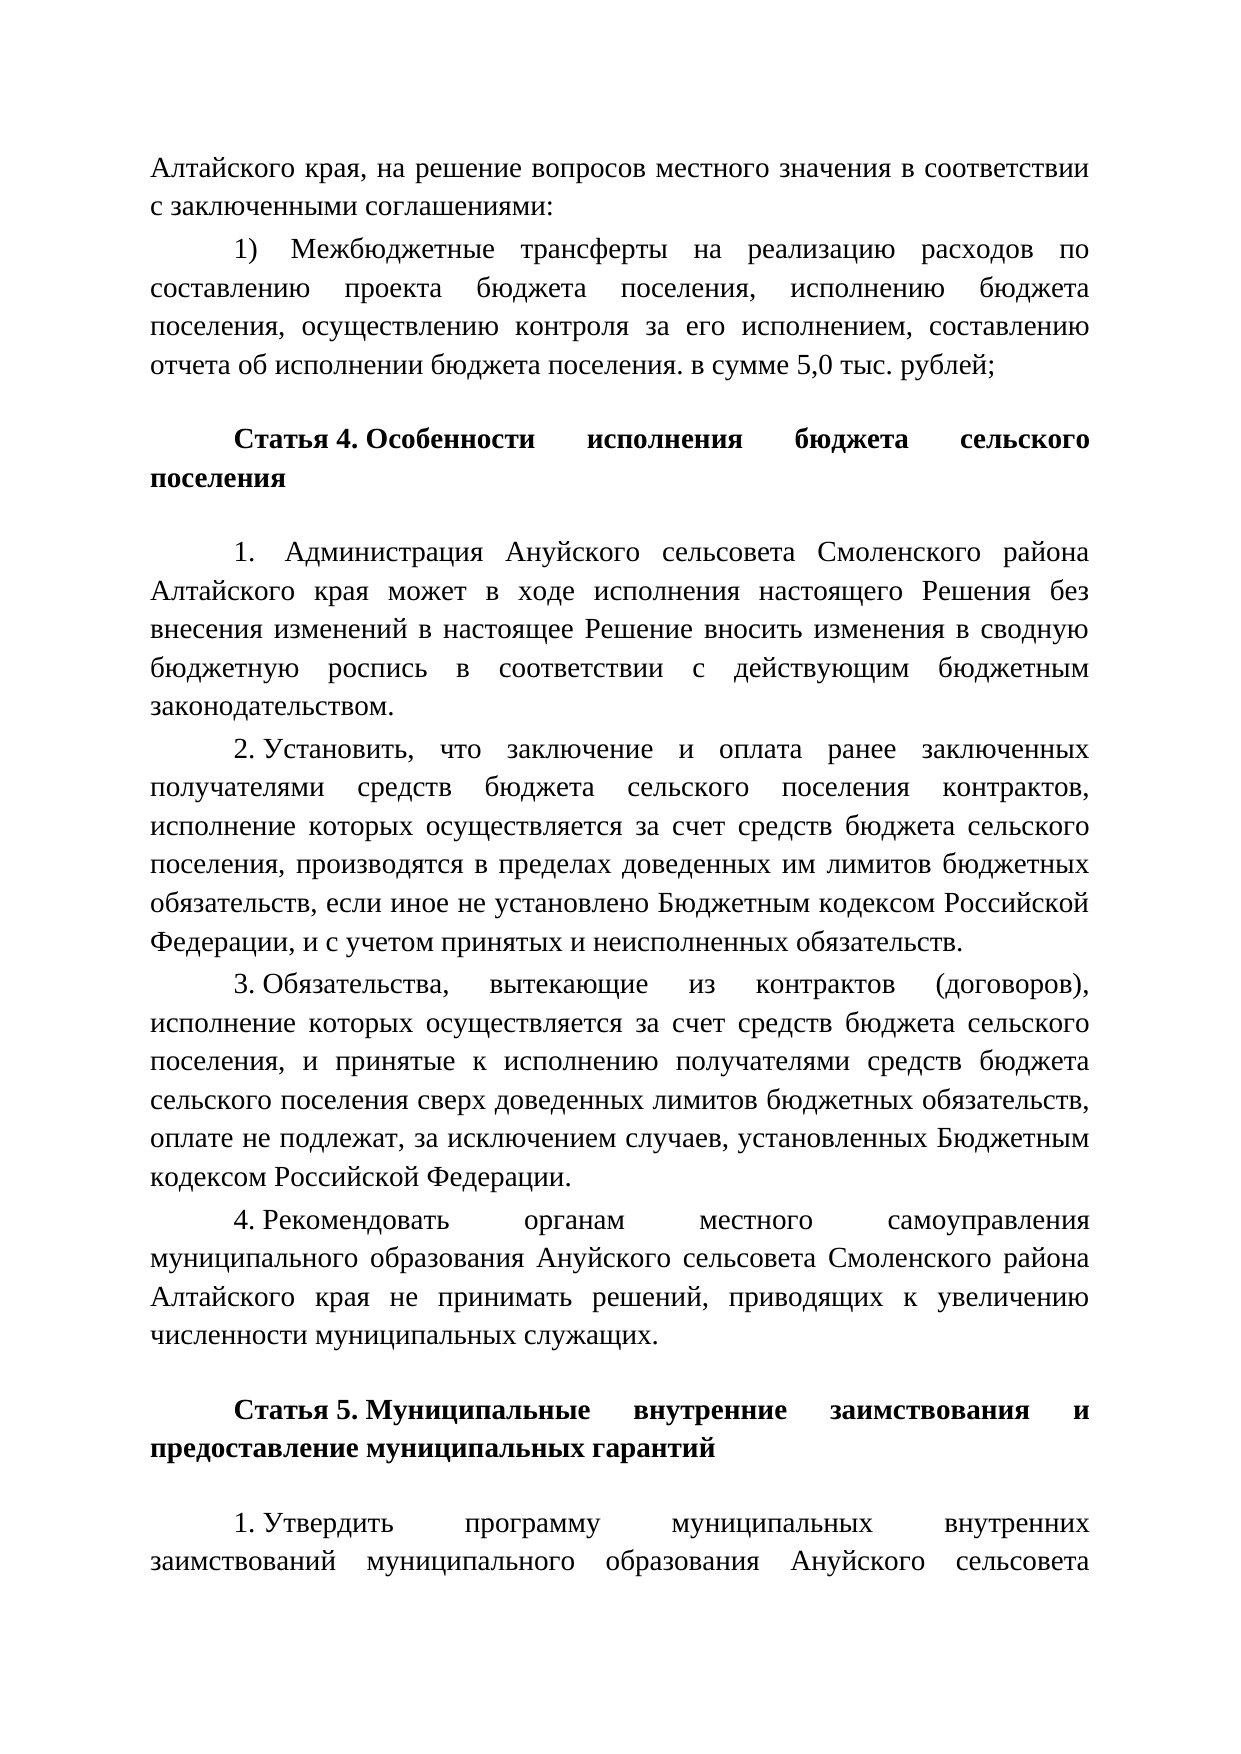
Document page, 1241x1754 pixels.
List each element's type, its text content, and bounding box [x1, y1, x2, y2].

text Статья 4. Особенности исполнения бюджета сельского поселения [150, 421, 1090, 493]
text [150, 1505, 1090, 1577]
text 3. Обязательства, вытекающие из контрактов (договоров), исполнение которых осуществляется за счет средств бюджета сельского поселения, и принятые к исполнению получателями средств бюджета сельского поселения сверх доведенных лимитов бюджетных обязательств, оплате не подлежат, за исключением случаев, установленных Бюджетным кодексом Российской Федерации. [150, 966, 1090, 1193]
text 1. Администрация Ануйского сельсовета Смоленского района Алтайского края может в ходе исполнения настоящего Решения без внесения изменений в настоящее Решение вносить изменения в сводную бюджетную роспись в соответствии с действующим бюджетным законодательством. [150, 534, 1090, 722]
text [150, 150, 1090, 222]
text Статья 5. Муниципальные внутренние заимствования и предоставление муниципальных гарантий [150, 1392, 1090, 1464]
text 4. Рекомендовать органам местного самоуправления муниципального образования Ануйского сельсовета Смоленского района Алтайского края не принимать решений, приводящих к увеличению численности муниципальных служащих. [150, 1202, 1090, 1351]
text 2. Установить, что заключение и оплата ранее заключенных получателями средств бюджета сельского поселения контрактов, исполнение которых осуществляется за счет средств бюджета сельского поселения, производятся в пределах доведенных им лимитов бюджетных обязательств, если иное не установлено Бюджетным кодексом Российской Федерации, и с учетом принятых и неисполненных обязательств. [150, 731, 1090, 957]
